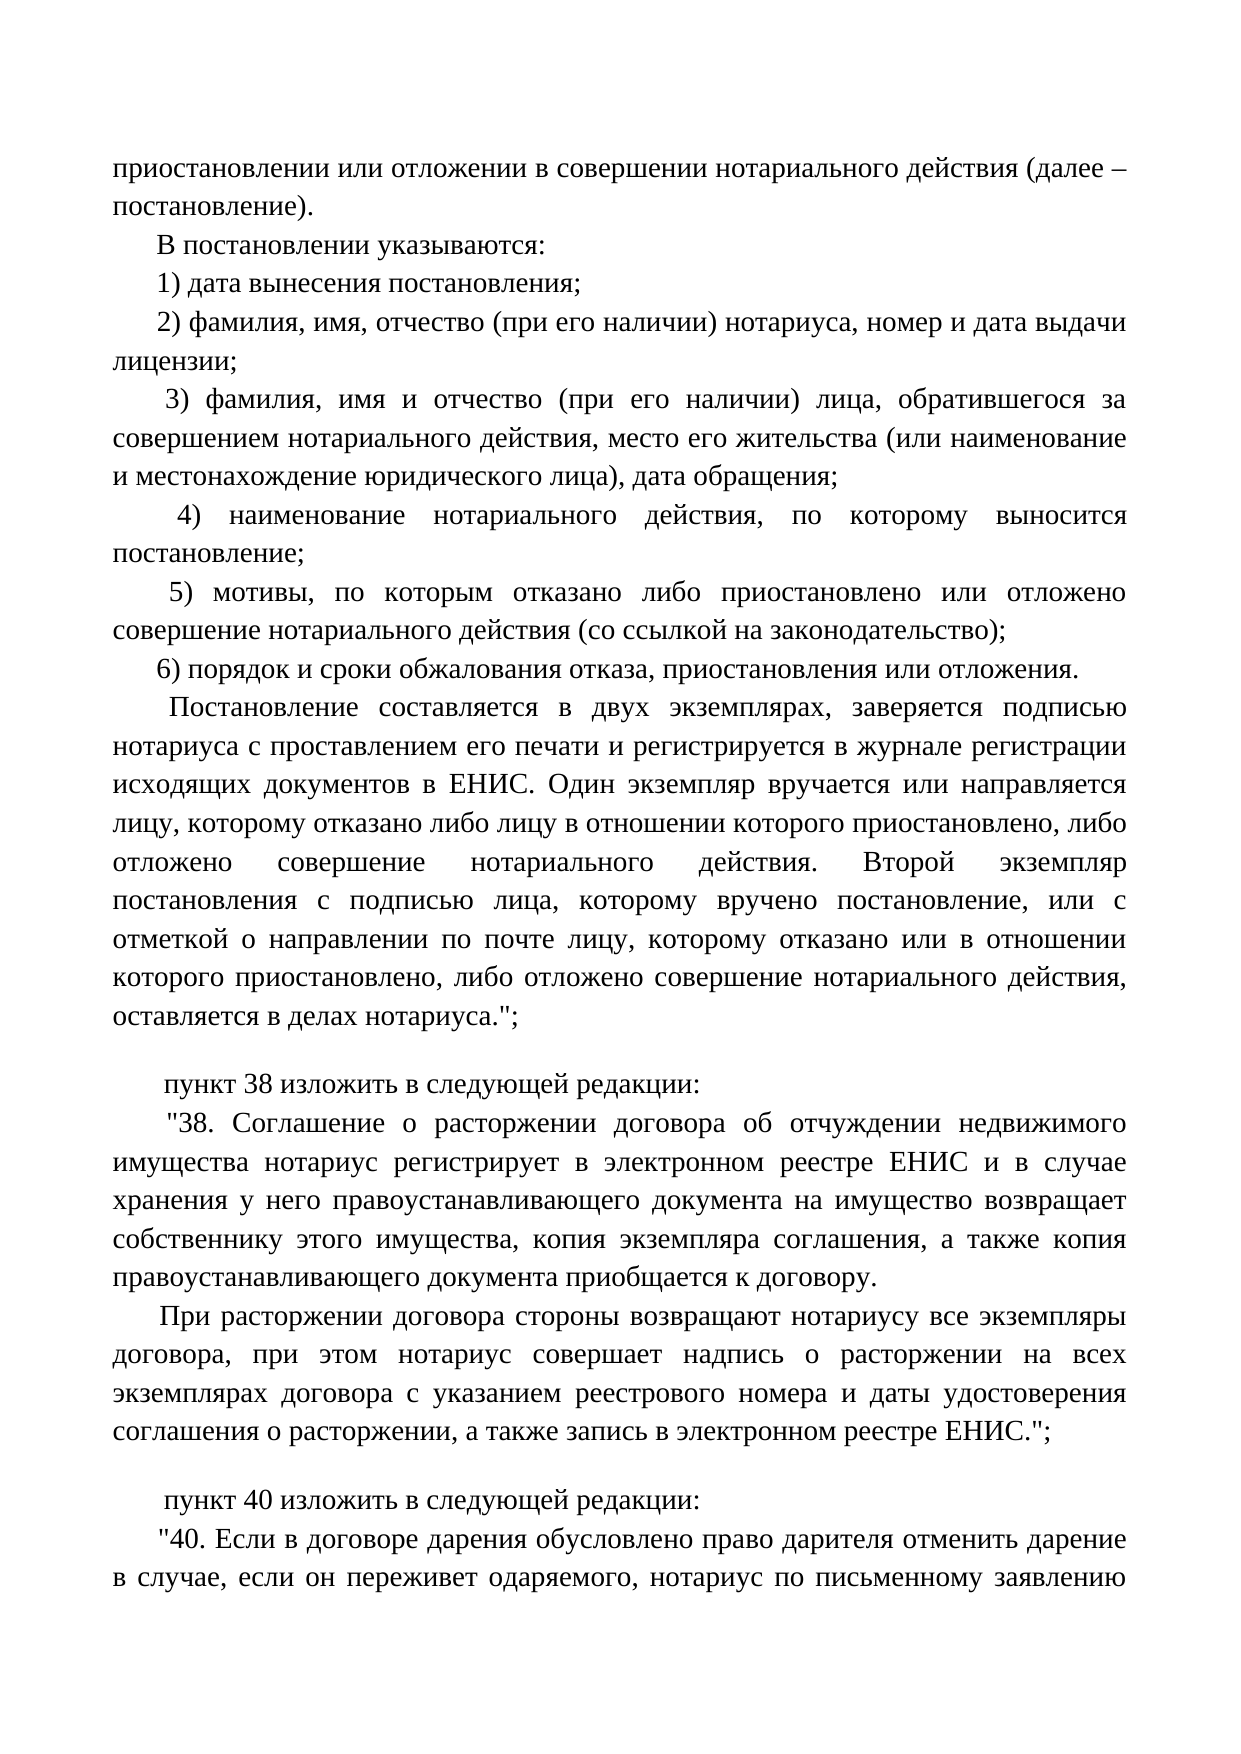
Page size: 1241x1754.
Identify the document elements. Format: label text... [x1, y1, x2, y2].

text 6) порядок и сроки обжалования отказа, приостановления или отложения. [112, 651, 1128, 684]
text Постановление составляется в двух экземплярах, заверяется подписью нотариуса с проставлением его печати и регистрируется в журнале регистрации исходящих документов в ЕНИС. Один экземпляр вручается или направляется лицу, которому отказано либо лицу в отношении которого приостановлено, либо отложено совершение нотариального действия. Второй экземпляр постановления с подписью лица, которому вручено постановление, или с отметкой о направлении по почте лицу, которому отказано или в отношении которого приостановлено, либо отложено совершение нотариального действия, оставляется в делах нотариуса."; [112, 689, 1128, 1031]
text 2) фамилия, имя, отчество (при его наличии) нотариуса, номер и дата выдачи лицензии; [112, 304, 1128, 376]
text При расторжении договора стороны возвращают нотариусу все экземпляры договора, при этом нотариус совершает надпись о расторжении на всех экземплярах договора с указанием реестрового номера и даты удостоверения соглашения о расторжении, а также запись в электронном реестре ЕНИС."; [112, 1298, 1128, 1447]
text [112, 150, 1128, 222]
text пункт 38 изложить в следующей редакции: [112, 1067, 1128, 1100]
text 1) дата вынесения постановления; [112, 266, 1128, 299]
text 3) фамилия, имя и отчество (при его наличии) лица, обратившегося за совершением нотариального действия, место его жительства (или наименование и местонахождение юридического лица), дата обращения; [112, 381, 1128, 492]
text 5) мотивы, по которым отказано либо приостановлено или отложено совершение нотариального действия (со ссылкой на законодательство); [112, 574, 1128, 646]
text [112, 1521, 1128, 1593]
text "38. Соглашение о расторжении договора об отчуждении недвижимого имущества нотариус регистрирует в электронном реестре ЕНИС и в случае хранения у него правоустанавливающего документа на имущество возвращает собственнику этого имущества, копия экземпляра соглашения, а также копия правоустанавливающего документа приобщается к договору. [112, 1105, 1128, 1293]
text В постановлении указываются: [112, 227, 1128, 261]
text пункт 40 изложить в следующей редакции: [112, 1482, 1128, 1516]
text 4) наименование нотариального действия, по которому выносится постановление; [112, 497, 1128, 569]
